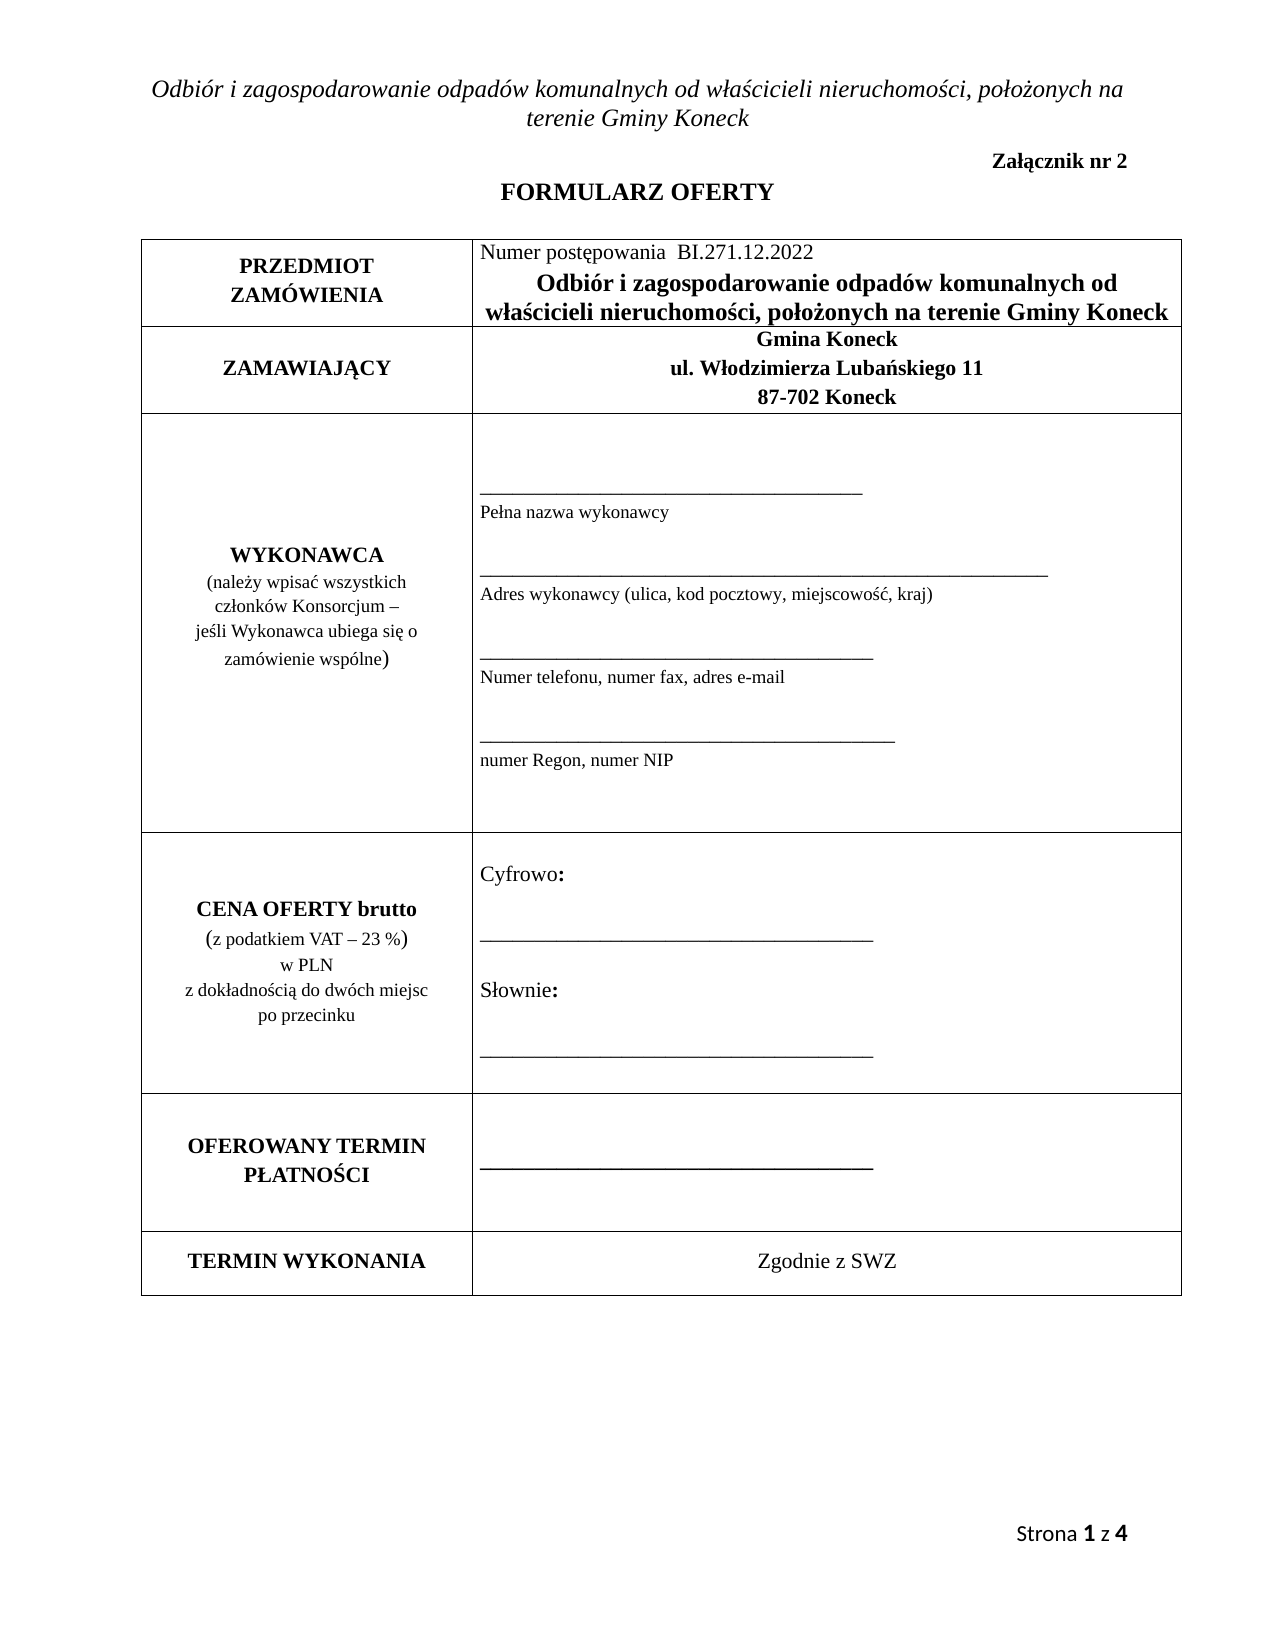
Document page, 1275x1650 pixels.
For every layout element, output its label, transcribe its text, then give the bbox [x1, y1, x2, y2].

table_cell Gmina Koneck ul. Włodzimierza Lubańskiego 11 87-702 Koneck [473, 327, 1181, 413]
table_cell ____________________________________ [473, 1094, 1181, 1231]
table_cell WYKONAWCA (należy wpisać wszystkich członków Konsorcjum – jeśli Wykonawca ubiega się o zamówienie wspólne) [142, 414, 472, 831]
table_cell Zgodnie z SWZ [473, 1232, 1181, 1295]
table_cell CENA OFERTY brutto (z podatkiem VAT – 23 %) w PLN z dokładnością do dwóch miejsc po przecinku [142, 833, 472, 1092]
subtitle FORMULARZ OFERTY [148, 177, 1127, 205]
table_cell TERMIN WYKONANIA [142, 1232, 472, 1295]
table_cell OFEROWANY TERMIN PŁATNOŚCI [142, 1094, 472, 1231]
text Załącznik nr 2 [148, 148, 1127, 173]
table_header PRZEDMIOT ZAMÓWIENIA [142, 240, 472, 326]
table_cell Cyfrowo: ____________________________________ Słownie: ____________________________________ [473, 833, 1181, 1092]
table_header Numer postępowania BI.271.12.2022 Odbiór i zagospodarowanie odpadów komunalnych od właścicieli nieruchomości, położonych na terenie Gminy Koneck [473, 240, 1181, 326]
table_cell ___________________________________ Pełna nazwa wykonawcy ____________________________________________________ Adres wykonawcy (ulica, kod pocztowy, miejscowość, kraj) ____________________________________ Numer telefonu, numer fax, adres e-mail ______________________________________ numer Regon, numer NIP [473, 414, 1181, 831]
table_cell ZAMAWIAJĄCY [142, 327, 472, 413]
